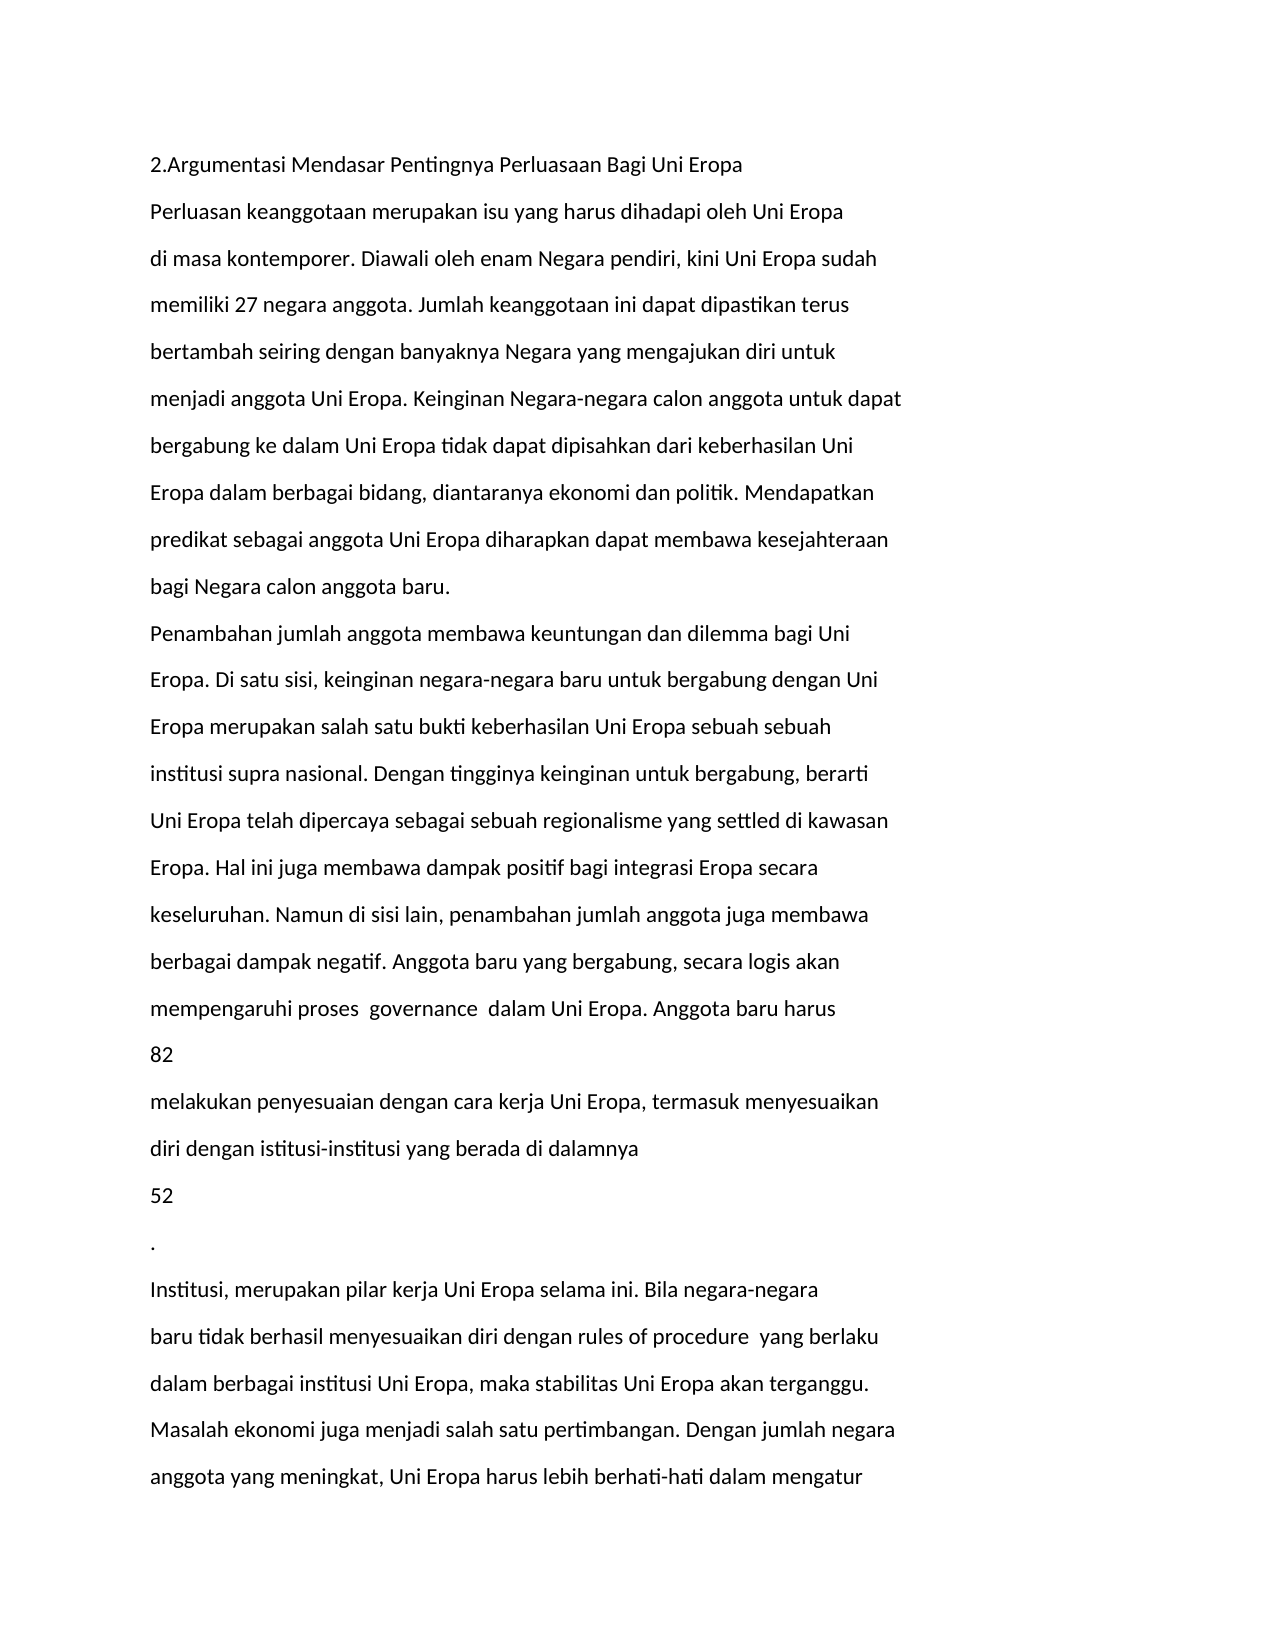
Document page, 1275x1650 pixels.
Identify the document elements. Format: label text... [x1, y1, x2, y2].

text bagi Negara calon anggota baru. [150, 572, 1125, 600]
text melakukan penyesuaian dengan cara kerja Uni Eropa, termasuk menyesuaikan [150, 1087, 1125, 1116]
text 52 [150, 1181, 1125, 1209]
text anggota yang meningkat, Uni Eropa harus lebih berhati-hati dalam mengatur [150, 1462, 1125, 1491]
text Eropa dalam berbagai bidang, diantaranya ekonomi dan politik. Mendapatkan [150, 478, 1125, 506]
text baru tidak berhasil menyesuaikan diri dengan rules of procedure yang berlaku [150, 1322, 1125, 1350]
text mempengaruhi proses governance dalam Uni Eropa. Anggota baru harus [150, 994, 1125, 1022]
text predikat sebagai anggota Uni Eropa diharapkan dapat membawa kesejahteraan [150, 525, 1125, 553]
text Perluasan keanggotaan merupakan isu yang harus dihadapi oleh Uni Eropa [150, 197, 1125, 225]
text diri dengan istitusi-institusi yang berada di dalamnya [150, 1134, 1125, 1162]
text bergabung ke dalam Uni Eropa tidak dapat dipisahkan dari keberhasilan Uni [150, 431, 1125, 459]
text bertambah seiring dengan banyaknya Negara yang mengajukan diri untuk [150, 337, 1125, 366]
text institusi supra nasional. Dengan tingginya keinginan untuk bergabung, berarti [150, 759, 1125, 787]
text menjadi anggota Uni Eropa. Keinginan Negara-negara calon anggota untuk dapat [150, 384, 1125, 412]
text . [150, 1228, 1125, 1256]
text Eropa. Hal ini juga membawa dampak positif bagi integrasi Eropa secara [150, 853, 1125, 881]
text 82 [150, 1041, 1125, 1069]
text keseluruhan. Namun di sisi lain, penambahan jumlah anggota juga membawa [150, 900, 1125, 928]
text di masa kontemporer. Diawali oleh enam Negara pendiri, kini Uni Eropa sudah [150, 244, 1125, 272]
text Eropa merupakan salah satu bukti keberhasilan Uni Eropa sebuah sebuah [150, 712, 1125, 741]
text Institusi, merupakan pilar kerja Uni Eropa selama ini. Bila negara-negara [150, 1275, 1125, 1303]
text Masalah ekonomi juga menjadi salah satu pertimbangan. Dengan jumlah negara [150, 1416, 1125, 1444]
text Uni Eropa telah dipercaya sebagai sebuah regionalisme yang settled di kawasan [150, 806, 1125, 834]
text 2.Argumentasi Mendasar Pentingnya Perluasaan Bagi Uni Eropa [150, 150, 1125, 178]
text Penambahan jumlah anggota membawa keuntungan dan dilemma bagi Uni [150, 619, 1125, 647]
text memiliki 27 negara anggota. Jumlah keanggotaan ini dapat dipastikan terus [150, 291, 1125, 319]
text Eropa. Di satu sisi, keinginan negara-negara baru untuk bergabung dengan Uni [150, 666, 1125, 694]
text dalam berbagai institusi Uni Eropa, maka stabilitas Uni Eropa akan terganggu. [150, 1369, 1125, 1397]
text berbagai dampak negatif. Anggota baru yang bergabung, secara logis akan [150, 947, 1125, 975]
